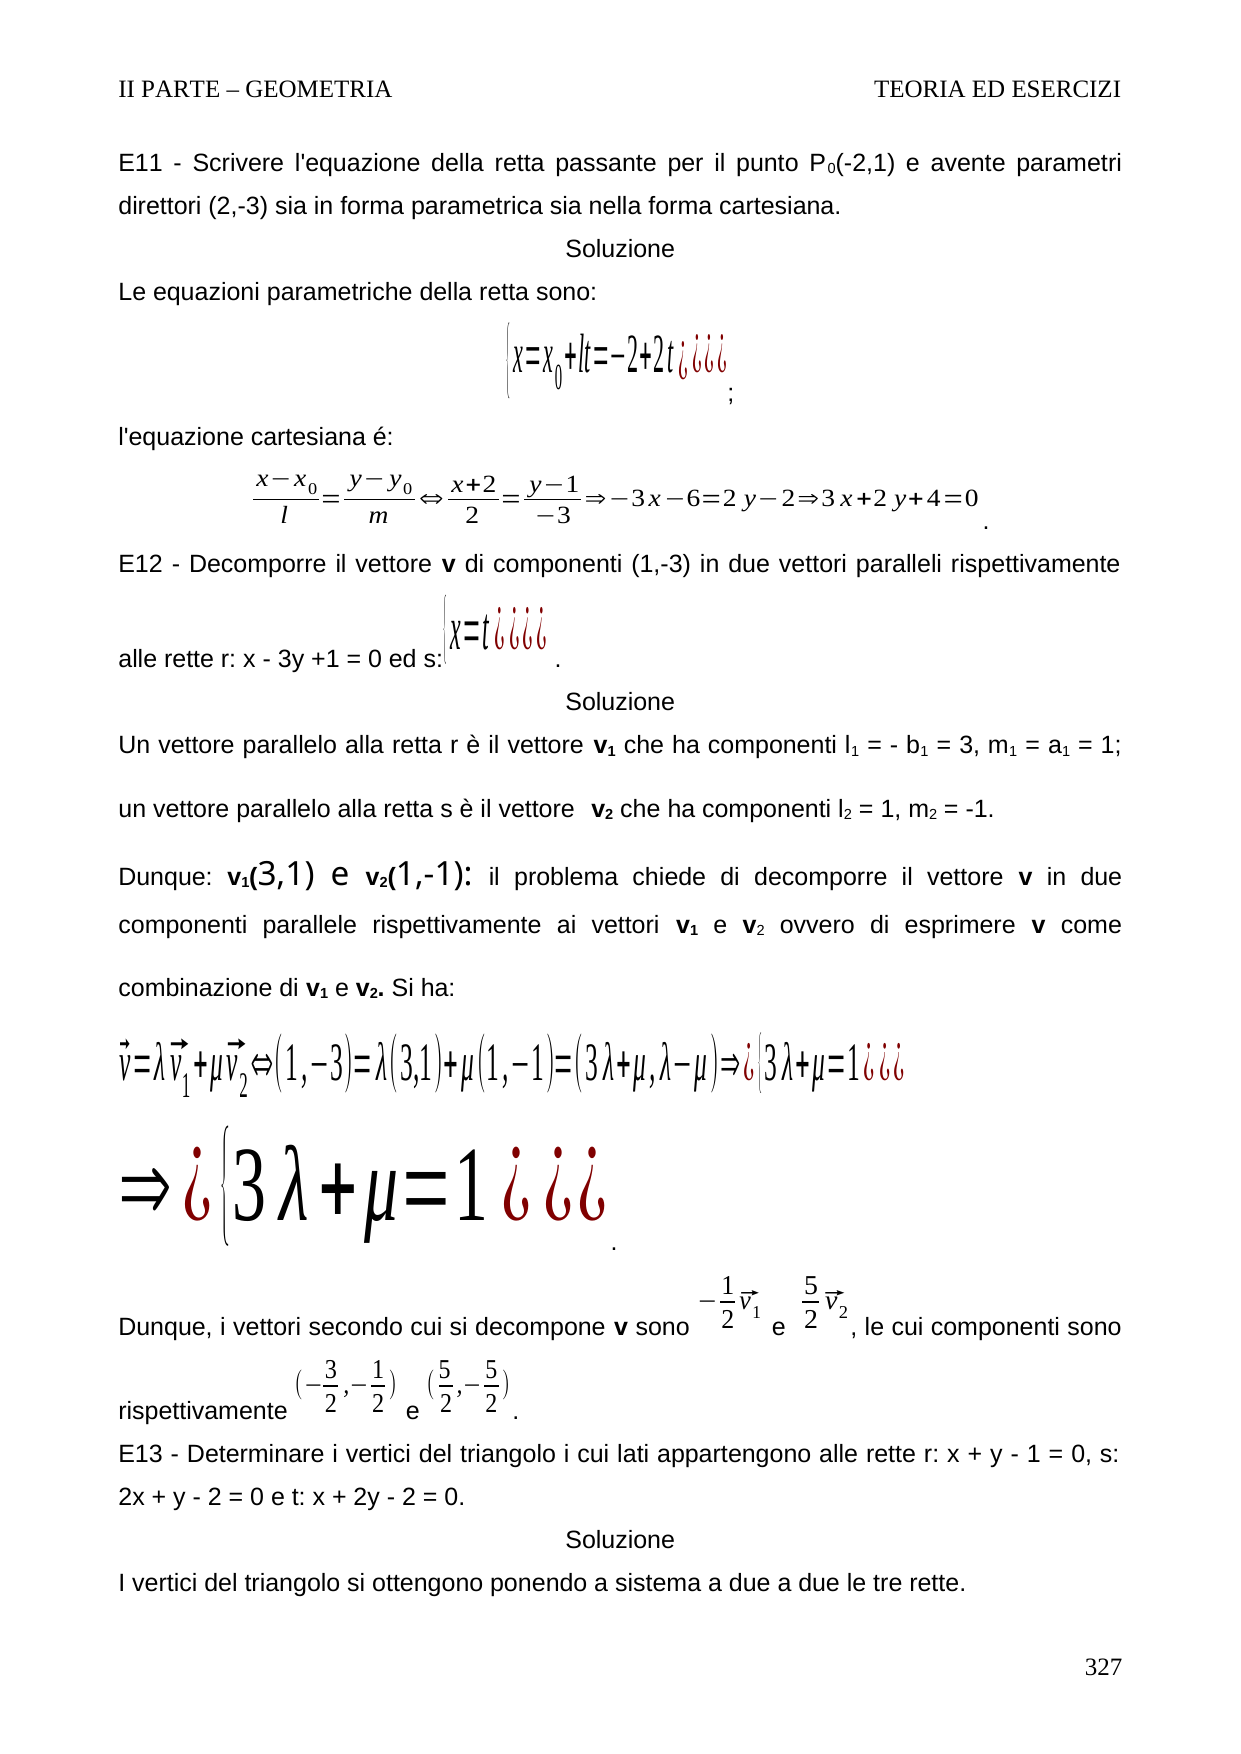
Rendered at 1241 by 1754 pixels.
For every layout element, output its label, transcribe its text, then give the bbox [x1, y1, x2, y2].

text . [118, 1119, 1122, 1256]
text Le equazioni parametriche della retta sono: [118, 277, 1122, 306]
text Dunque, i vettori secondo cui si decompone v sono e , le cui componenti sono rispettivamente e . [118, 1270, 1122, 1424]
text E12 - Decomporre il vettore v di componenti (1,-3) in due vettori paralleli rispettivamente alle rette r: x - 3y +1 = 0 ed s: . [118, 549, 1122, 673]
text Soluzione [118, 1525, 1122, 1554]
text l'equazione cartesiana é: [118, 422, 1122, 450]
text Soluzione [118, 234, 1122, 263]
text . [118, 465, 1122, 534]
text E13 - Determinare i vertici del triangolo i cui lati appartengono alle rette r: x + y - 1 = 0, s: 2x + y - 2 = 0 e t: x + 2y - 2 = 0. [118, 1439, 1122, 1511]
text ; [118, 320, 1122, 407]
text Soluzione [118, 687, 1122, 716]
text Dunque: v1(3,1) e v2(1,-1): il problema chiede di decomporre il vettore v in due componenti parallele rispettivamente ai vettori v1 e v2 ovvero di esprimere v come combinazione di v1 e v2. Si ha: [118, 850, 1122, 1007]
text Un vettore parallelo alla retta r è il vettore v1 che ha componenti l1 = - b1 = 3, m1 = a1 = 1; un vettore parallelo alla retta s è il vettore v2 che ha componenti l2 = 1, m2 = -1. [118, 730, 1122, 827]
text E11 - Scrivere l'equazione della retta passante per il punto P0(-2,1) e avente parametri direttori (2,-3) sia in forma parametrica sia nella forma cartesiana. [118, 148, 1122, 219]
text I vertici del triangolo si ottengono ponendo a sistema a due a due le tre rette. [118, 1568, 1122, 1597]
